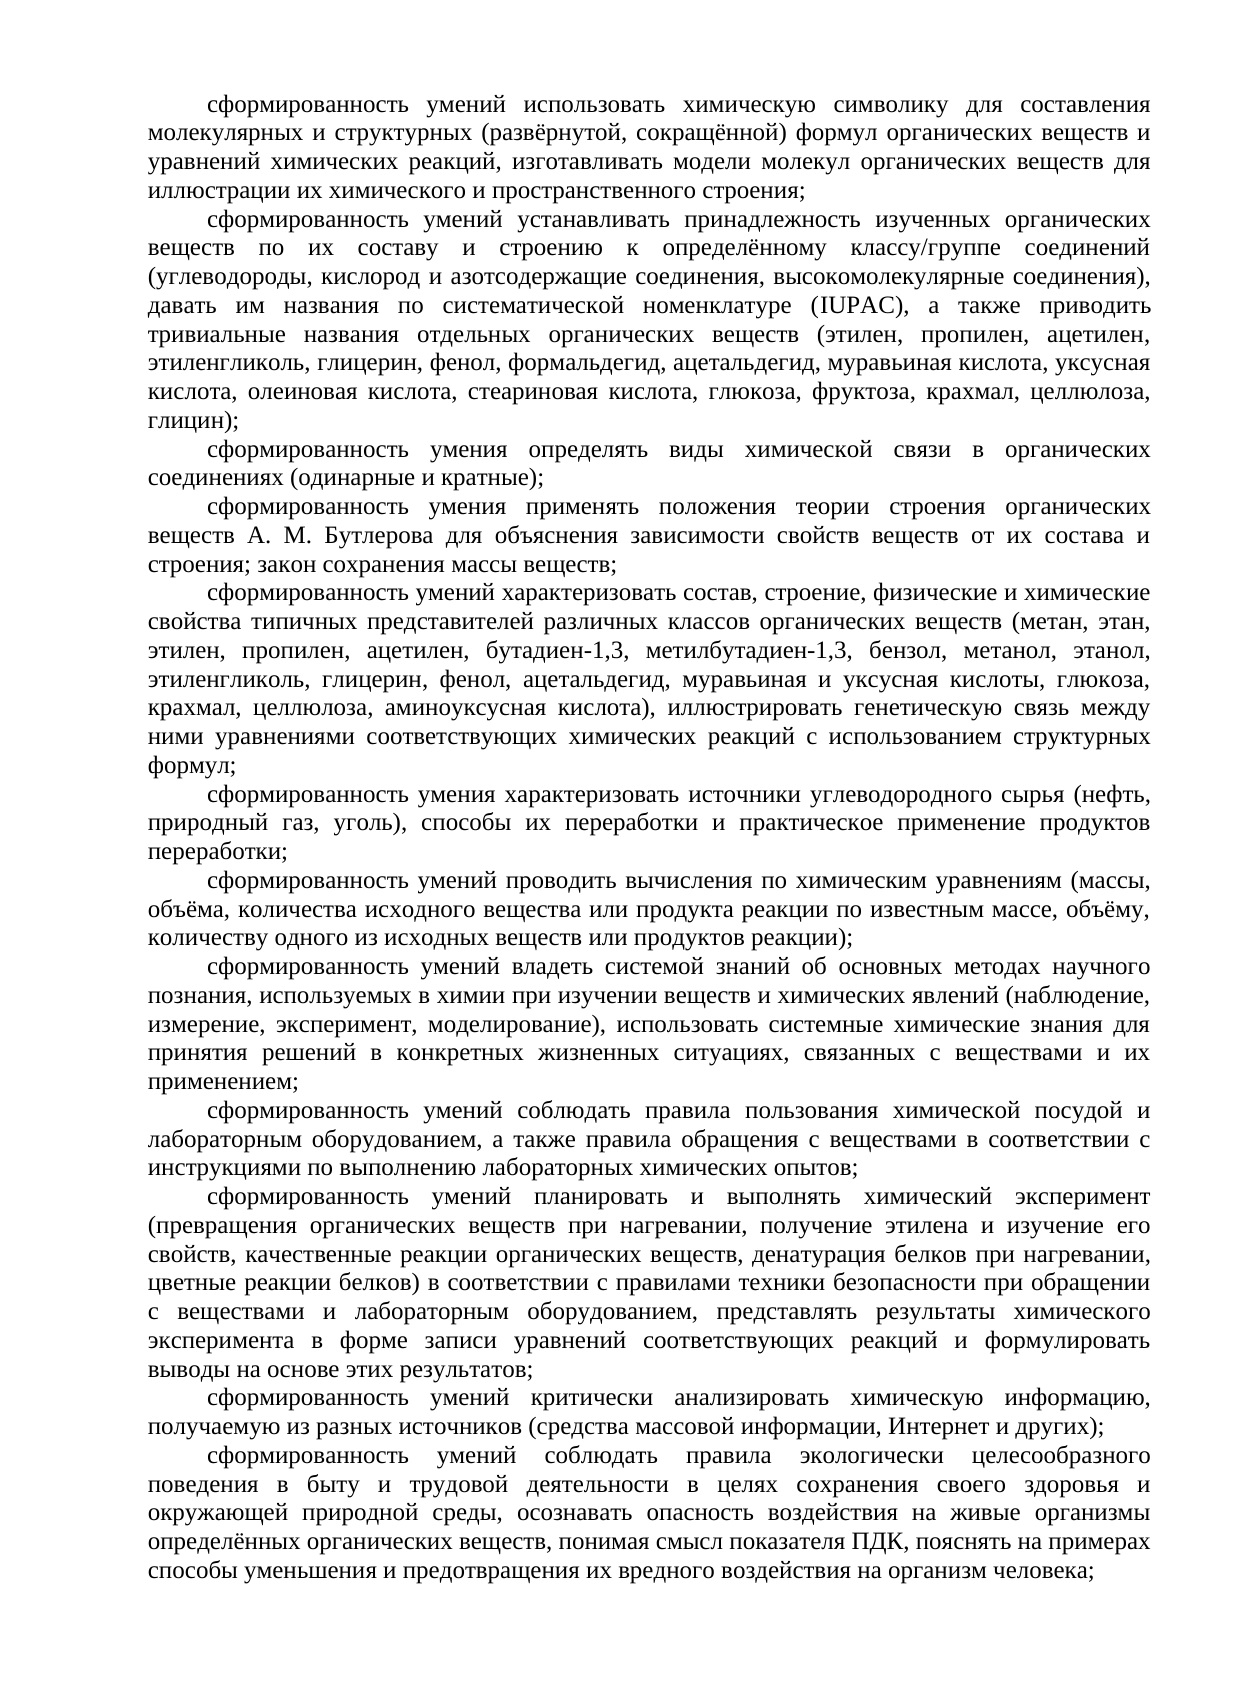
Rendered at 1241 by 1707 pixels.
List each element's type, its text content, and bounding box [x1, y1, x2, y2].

text сформированность умений характеризовать состав, строение, физические и химические свойства типичных представителей различных классов органических веществ (метан, этан, этилен, пропилен, ацетилен, бутадиен-1,3, метилбутадиен-1,3, бензол, метанол, этанол, этиленгликоль, глицерин, фенол, ацетальдегид, муравьиная и уксусная кислоты, глюкоза, крахмал, целлюлоза, аминоуксусная кислота), иллюстрировать генетическую связь между ними уравнениями соответствующих химических реакций с использованием структурных формул; [148, 577, 1152, 779]
text сформированность умений использовать химическую символику для составления молекулярных и структурных (развёрнутой, сокращённой) формул органических веществ и уравнений химических реакций, изготавливать модели молекул органических веществ для иллюстрации их химического и пространственного строения; [148, 89, 1152, 204]
text сформированность умений соблюдать правила экологически целесообразного поведения в быту и трудовой деятельности в целях сохранения своего здоровья и окружающей природной среды, осознавать опасность воздействия на живые организмы определённых органических веществ, понимая смысл показателя ПДК, пояснять на примерах способы уменьшения и предотвращения их вредного воздействия на организм человека; [148, 1440, 1152, 1584]
text сформированность умений владеть системой знаний об основных методах научного познания, используемых в химии при изучении веществ и химических явлений (наблюдение, измерение, эксперимент, моделирование), использовать системные химические знания для принятия решений в конкретных жизненных ситуациях, связанных с веществами и их применением; [148, 951, 1152, 1095]
text сформированность умения характеризовать источники углеводородного сырья (нефть, природный газ, уголь), способы их переработки и практическое применение продуктов переработки; [148, 779, 1152, 865]
text сформированность умений устанавливать принадлежность изученных органических веществ по их составу и строению к определённому классу/группе соединений (углеводороды, кислород и азотсодержащие соединения, высокомолекулярные соединения), давать им названия по систематической номенклатуре (IUPAC), а также приводить тривиальные названия отдельных органических веществ (этилен, пропилен, ацетилен, этиленгликоль, глицерин, фенол, формальдегид, ацетальдегид, муравьиная кислота, уксусная кислота, олеиновая кислота, стеариновая кислота, глюкоза, фруктоза, крахмал, целлюлоза, глицин); [148, 204, 1152, 434]
text сформированность умений проводить вычисления по химическим уравнениям (массы, объёма, количества исходного вещества или продукта реакции по известным массе, объёму, количеству одного из исходных веществ или продуктов реакции); [148, 865, 1152, 951]
text сформированность умения определять виды химической связи в органических соединениях (одинарные и кратные); [148, 434, 1152, 491]
text сформированность умения применять положения теории строения органических веществ А. М. Бутлерова для объяснения зависимости свойств веществ от их состава и строения; закон сохранения массы веществ; [148, 491, 1152, 577]
text сформированность умений планировать и выполнять химический эксперимент (превращения органических веществ при нагревании, получение этилена и изучение его свойств, качественные реакции органических веществ, денатурация белков при нагревании, цветные реакции белков) в соответствии с правилами техники безопасности при обращении с веществами и лабораторным оборудованием, представлять результаты химического эксперимента в форме записи уравнений соответствующих реакций и формулировать выводы на основе этих результатов; [148, 1181, 1152, 1382]
text сформированность умений соблюдать правила пользования химической посудой и лабораторным оборудованием, а также правила обращения с веществами в соответствии с инструкциями по выполнению лабораторных химических опытов; [148, 1095, 1152, 1181]
text сформированность умений критически анализировать химическую информацию, получаемую из разных источников (средства массовой информации, Интернет и других); [148, 1382, 1152, 1440]
